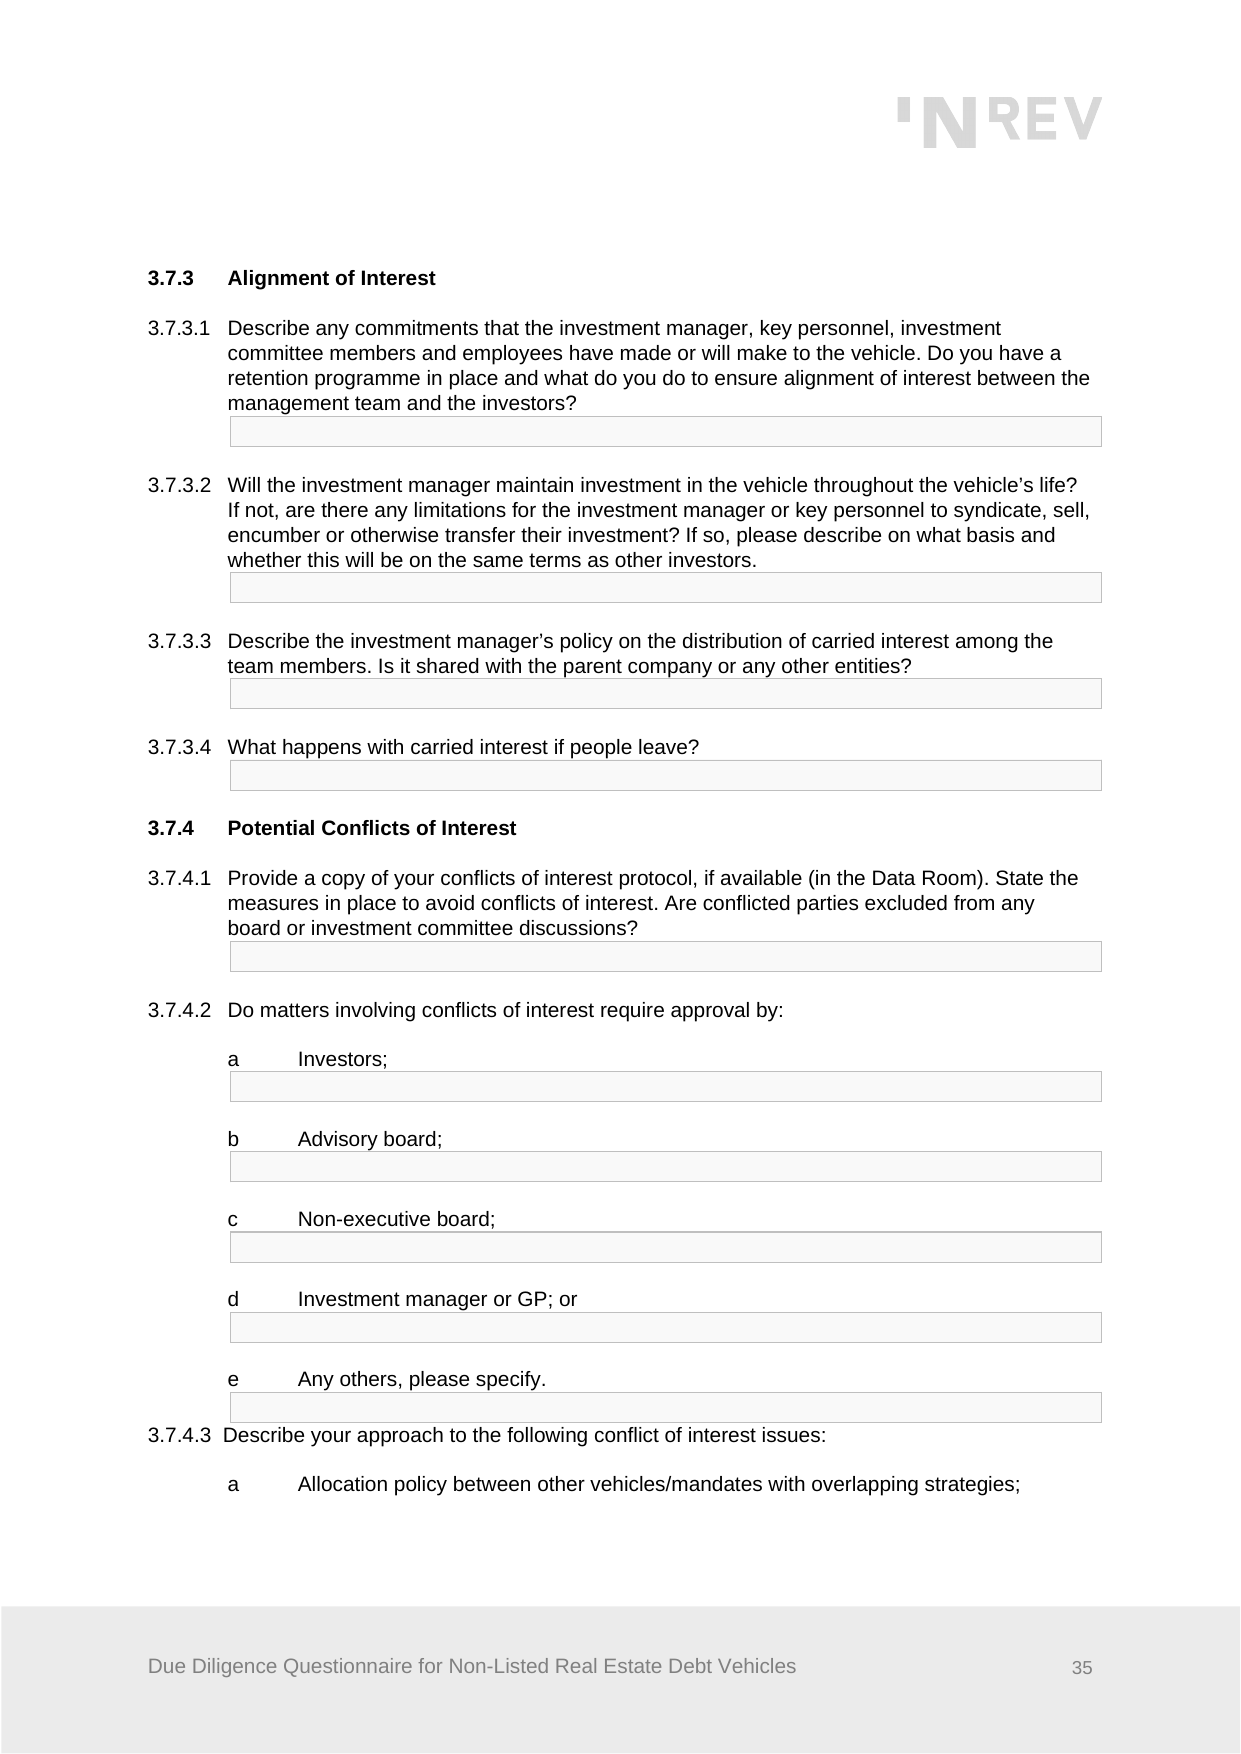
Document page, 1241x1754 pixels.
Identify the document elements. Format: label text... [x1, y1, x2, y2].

text 3.7.3.1 Describe any commitments that the investment manager, key personnel, investment committee members and employees have made or will make to the vehicle. Do you have a retention programme in place and what do you do to ensure alignment of interest between the management team and the investors? [148, 316, 1092, 416]
text 3.7.3.3 Describe the investment manager’s policy on the distribution of carried interest among the team members. Is it shared with the parent company or any other entities? [148, 628, 1092, 678]
text 3.7.4.2 Do matters involving conflicts of interest require approval by: [148, 997, 1092, 1022]
text 3.7.3.4 What happens with carried interest if people leave? [148, 734, 1092, 759]
text 3.7.4.3 Describe your approach to the following conflict of interest issues: [148, 1423, 1092, 1447]
text c Non-executive board; [148, 1206, 1092, 1231]
text e Any others, please specify. [148, 1367, 1092, 1392]
text 3.7.4 Potential Conflicts of Interest [148, 816, 1092, 841]
text b Advisory board; [148, 1126, 1092, 1151]
text 3.7.3.2 Will the investment manager maintain investment in the vehicle throughout the vehicle’s life? If not, are there any limitations for the investment manager or key personnel to syndicate, sell, encumber or otherwise transfer their investment? If so, please describe on what basis and whether this will be on the same terms as other investors. [148, 472, 1092, 572]
text a Investors; [148, 1046, 1092, 1071]
text a Allocation policy between other vehicles/mandates with overlapping strategies; [148, 1471, 1092, 1496]
text d Investment manager or GP; or [148, 1287, 1092, 1312]
text 3.7.3 Alignment of Interest [148, 266, 1092, 291]
text 3.7.4.1 Provide a copy of your conflicts of interest protocol, if available (in the Data Room). State the measures in place to avoid conflicts of interest. Are conflicted parties excluded from any board or investment committee discussions? [148, 866, 1092, 941]
